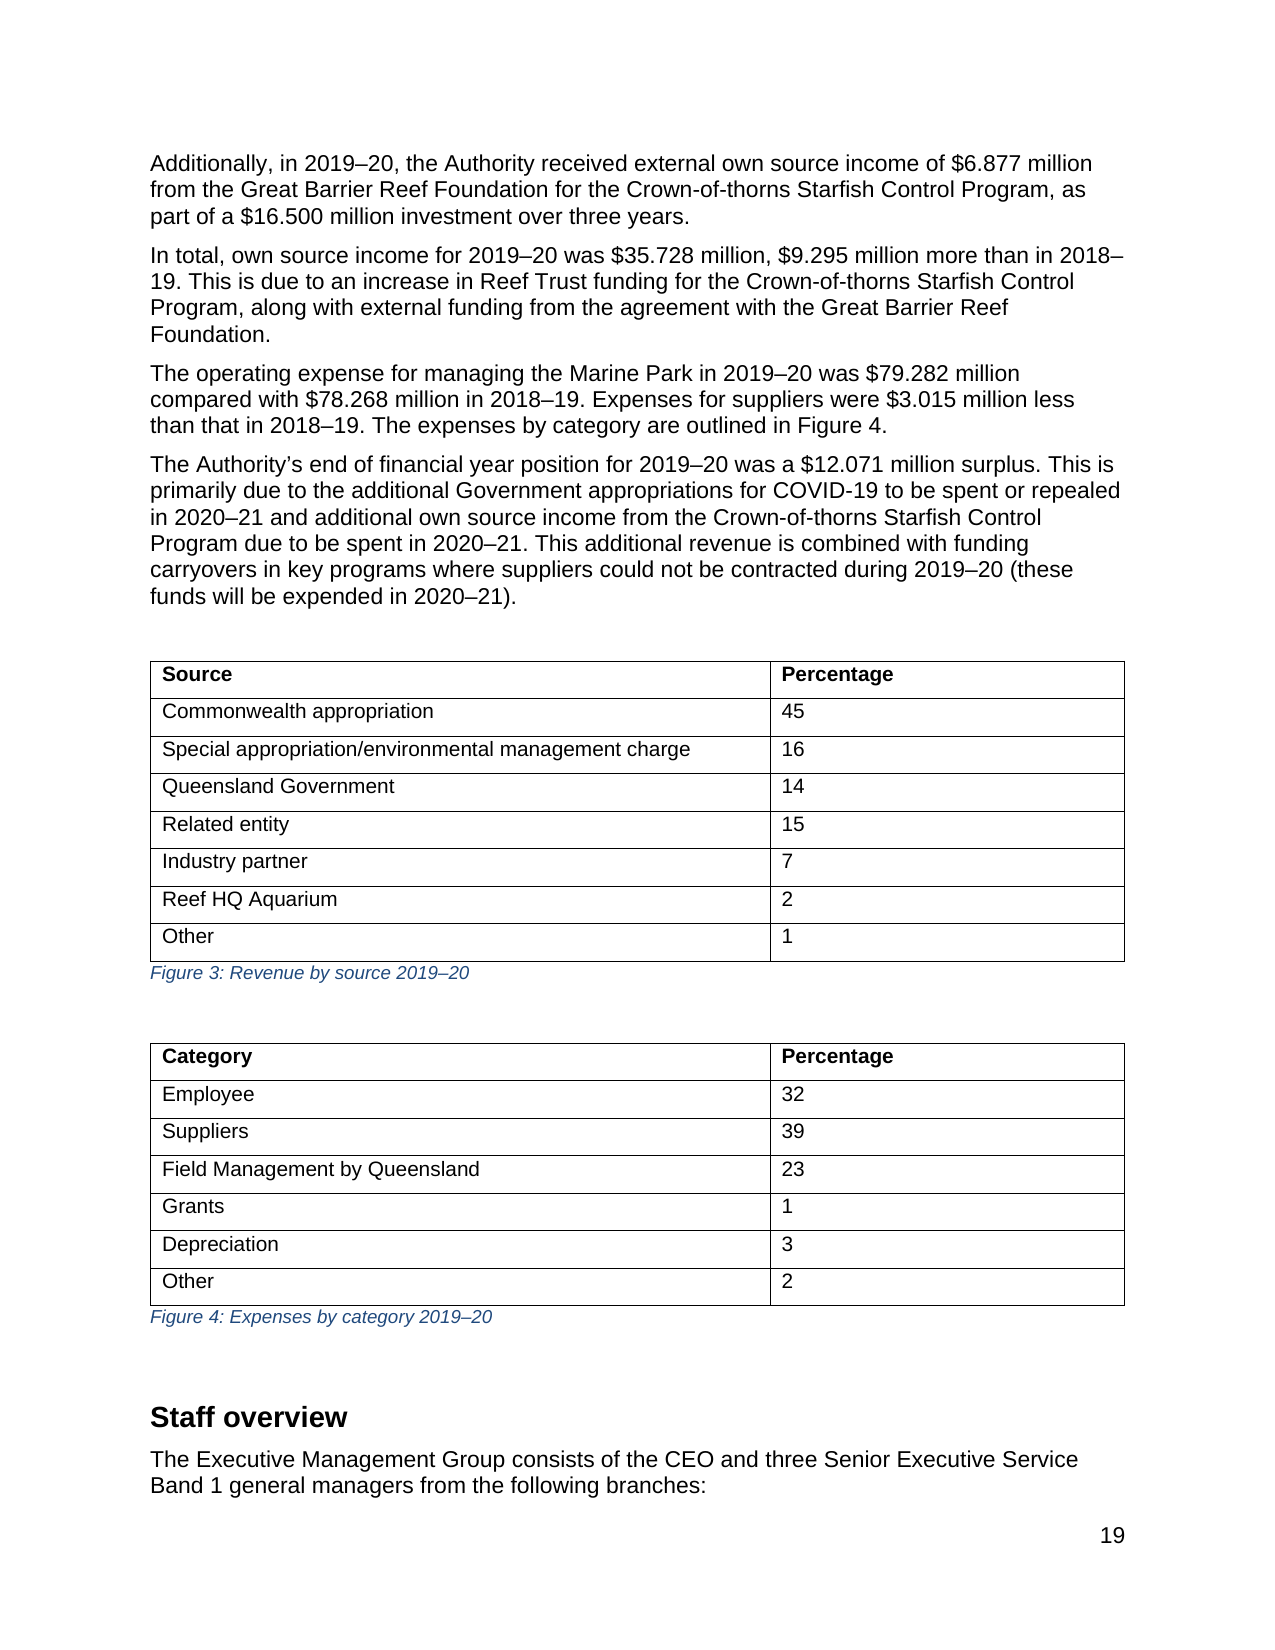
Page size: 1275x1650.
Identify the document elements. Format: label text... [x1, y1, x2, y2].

table_cell 1 [771, 1194, 1124, 1230]
table_header Source [151, 662, 770, 698]
text Figure 3: Revenue by source 2019–20 [150, 962, 1125, 983]
table_cell 7 [771, 849, 1124, 886]
text Additionally, in 2019–20, the Authority received external own source income of $6.877 million from the Great Barrier Reef Foundation for the Crown-of-thorns Starfish Control Program, as part of a $16.500 million investment over three years. [150, 150, 1125, 229]
table_cell Commonwealth appropriation [151, 699, 770, 736]
table_cell 39 [771, 1119, 1124, 1155]
table_header Category [151, 1044, 770, 1080]
table_cell 16 [771, 737, 1124, 773]
table_cell 1 [771, 924, 1124, 961]
text Figure 4: Expenses by category 2019–20 [150, 1306, 1125, 1328]
table_header Percentage [771, 1044, 1124, 1080]
text In total, own source income for 2019–20 was $35.728 million, $9.295 million more than in 2018–19. This is due to an increase in Reef Trust funding for the Crown-of-thorns Starfish Control Program, along with external funding from the agreement with the Great Barrier Reef Foundation. [150, 242, 1125, 347]
table_cell Employee [151, 1081, 770, 1118]
text The operating expense for managing the Marine Park in 2019–20 was $79.282 million compared with $78.268 million in 2018–19. Expenses for suppliers were $3.015 million less than that in 2018–19. The expenses by category are outlined in Figure 4. [150, 359, 1125, 438]
table_cell Suppliers [151, 1119, 770, 1155]
table_cell Grants [151, 1194, 770, 1230]
table_cell 3 [771, 1231, 1124, 1268]
table_header Percentage [771, 662, 1124, 698]
subtitle Staff overview [150, 1400, 1125, 1434]
table_cell Queensland Government [151, 774, 770, 811]
table_cell Depreciation [151, 1231, 770, 1268]
table_cell 14 [771, 774, 1124, 811]
table_cell Other [151, 1269, 770, 1305]
table_cell Related entity [151, 812, 770, 848]
table_cell Field Management by Queensland [151, 1156, 770, 1193]
text The Authority’s end of financial year position for 2019–20 was a $12.071 million surplus. This is primarily due to the additional Government appropriations for COVID-19 to be spent or repealed in 2020–21 and additional own source income from the Crown-of-thorns Starfish Control Program due to be spent in 2020–21. This additional revenue is combined with funding carryovers in key programs where suppliers could not be contracted during 2019–20 (these funds will be expended in 2020–21). [150, 451, 1125, 609]
table_cell 15 [771, 812, 1124, 848]
text The Executive Management Group consists of the CEO and three Senior Executive Service Band 1 general managers from the following branches: [150, 1446, 1125, 1499]
table_cell Other [151, 924, 770, 961]
table_cell Industry partner [151, 849, 770, 886]
table_cell Reef HQ Aquarium [151, 887, 770, 923]
table_cell 32 [771, 1081, 1124, 1118]
table_cell 45 [771, 699, 1124, 736]
table_cell 23 [771, 1156, 1124, 1193]
table_cell 2 [771, 1269, 1124, 1305]
table_cell 2 [771, 887, 1124, 923]
table_cell Special appropriation/environmental management charge [151, 737, 770, 773]
